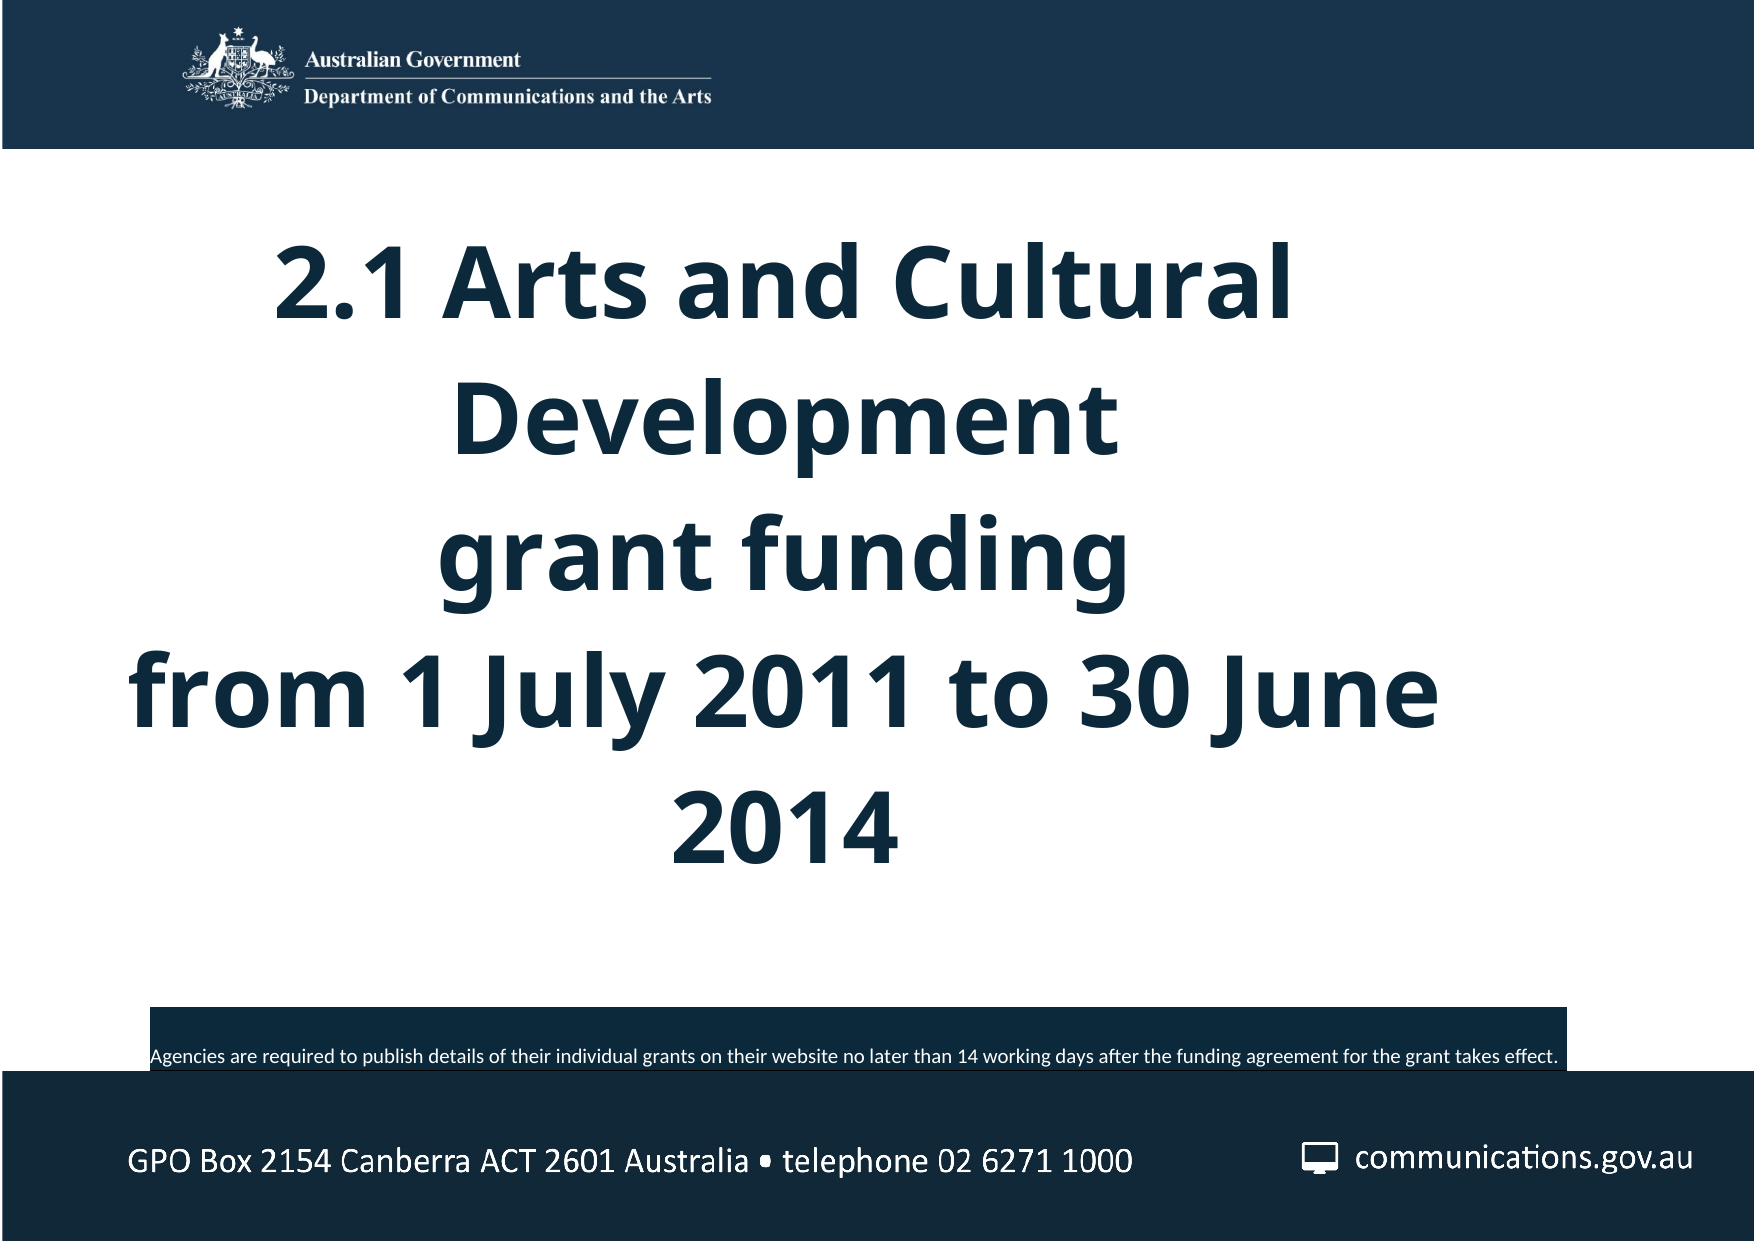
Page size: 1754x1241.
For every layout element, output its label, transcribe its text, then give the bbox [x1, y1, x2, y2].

subtitle 2.1 Arts and Cultural Development grant funding from 1 July 2011 to 30 June 2014 [2, 211, 1567, 893]
picture [2, 0, 1754, 149]
picture [2, 1071, 1754, 1241]
